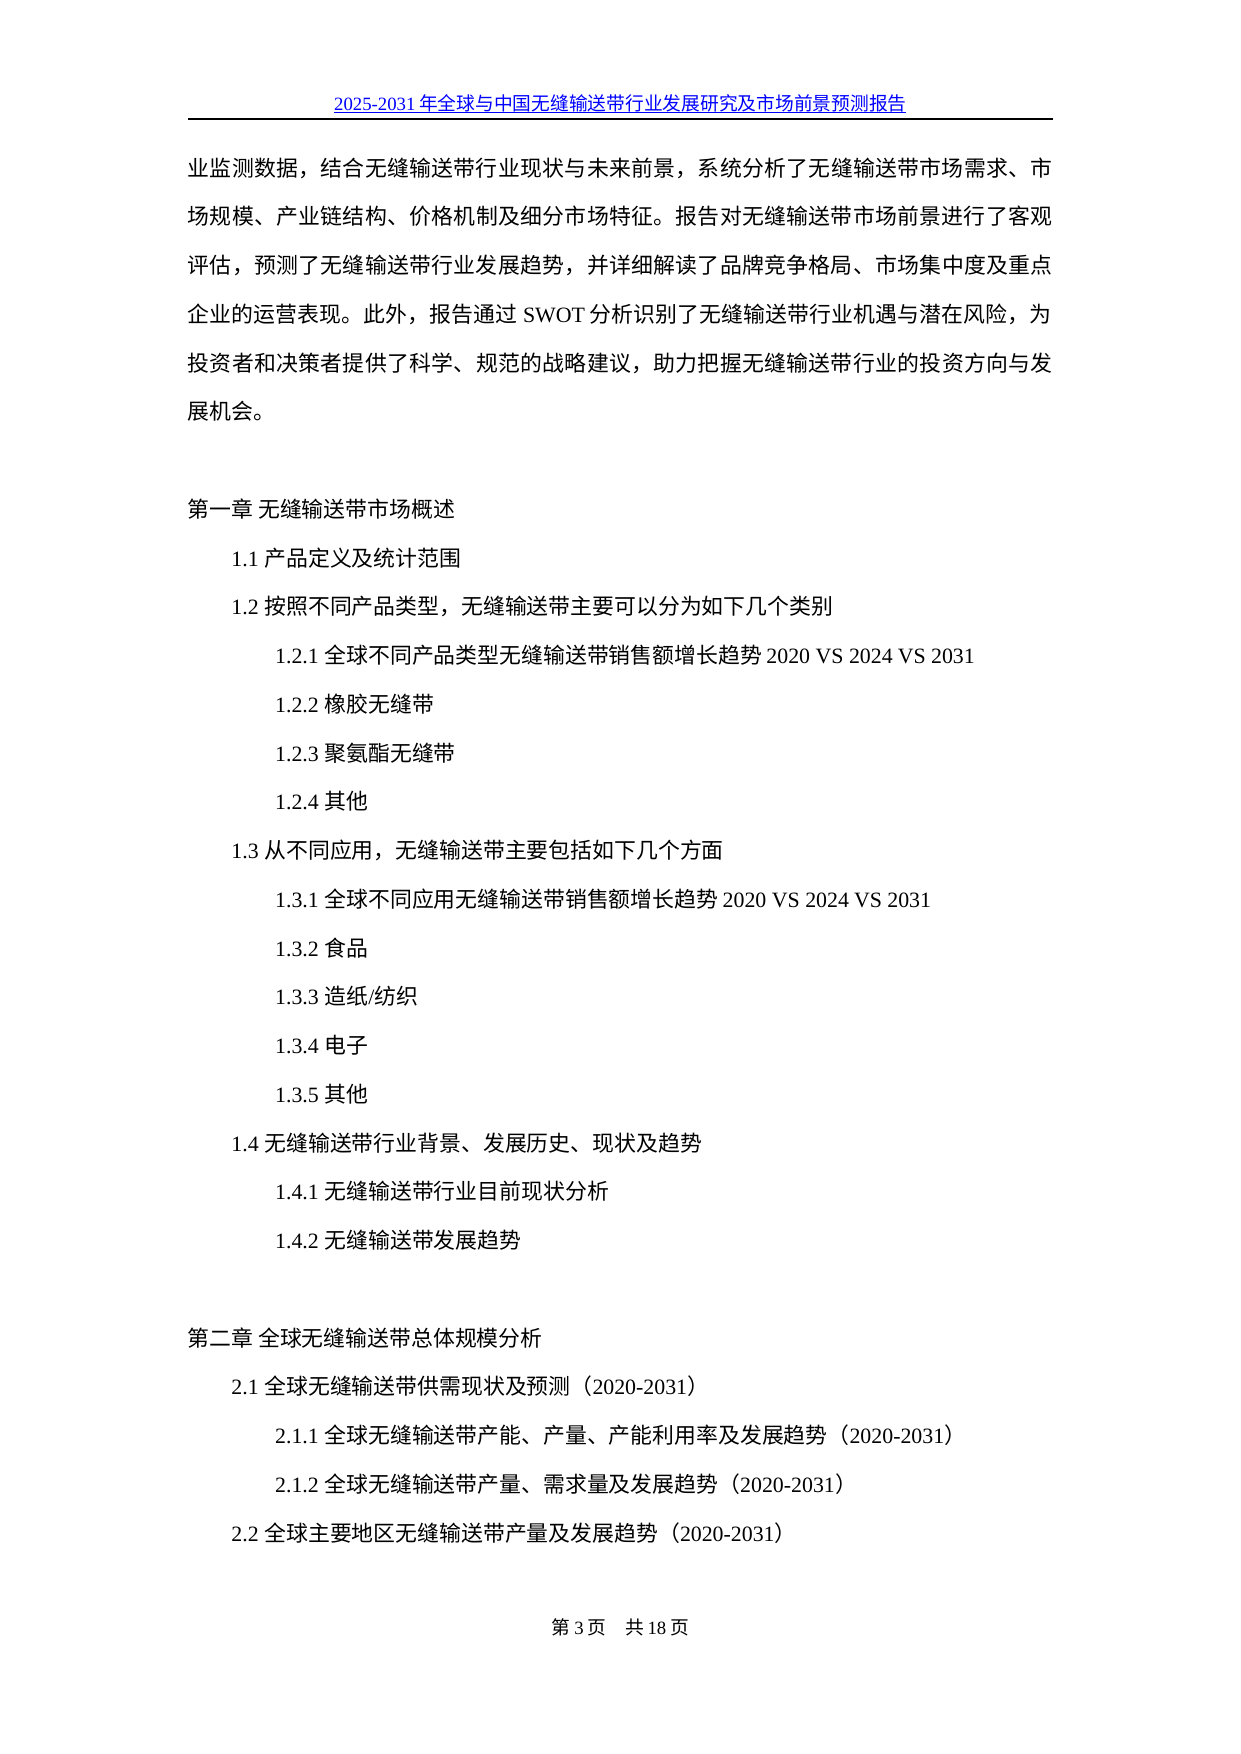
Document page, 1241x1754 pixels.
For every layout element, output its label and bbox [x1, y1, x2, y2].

text [187, 150, 1053, 1548]
